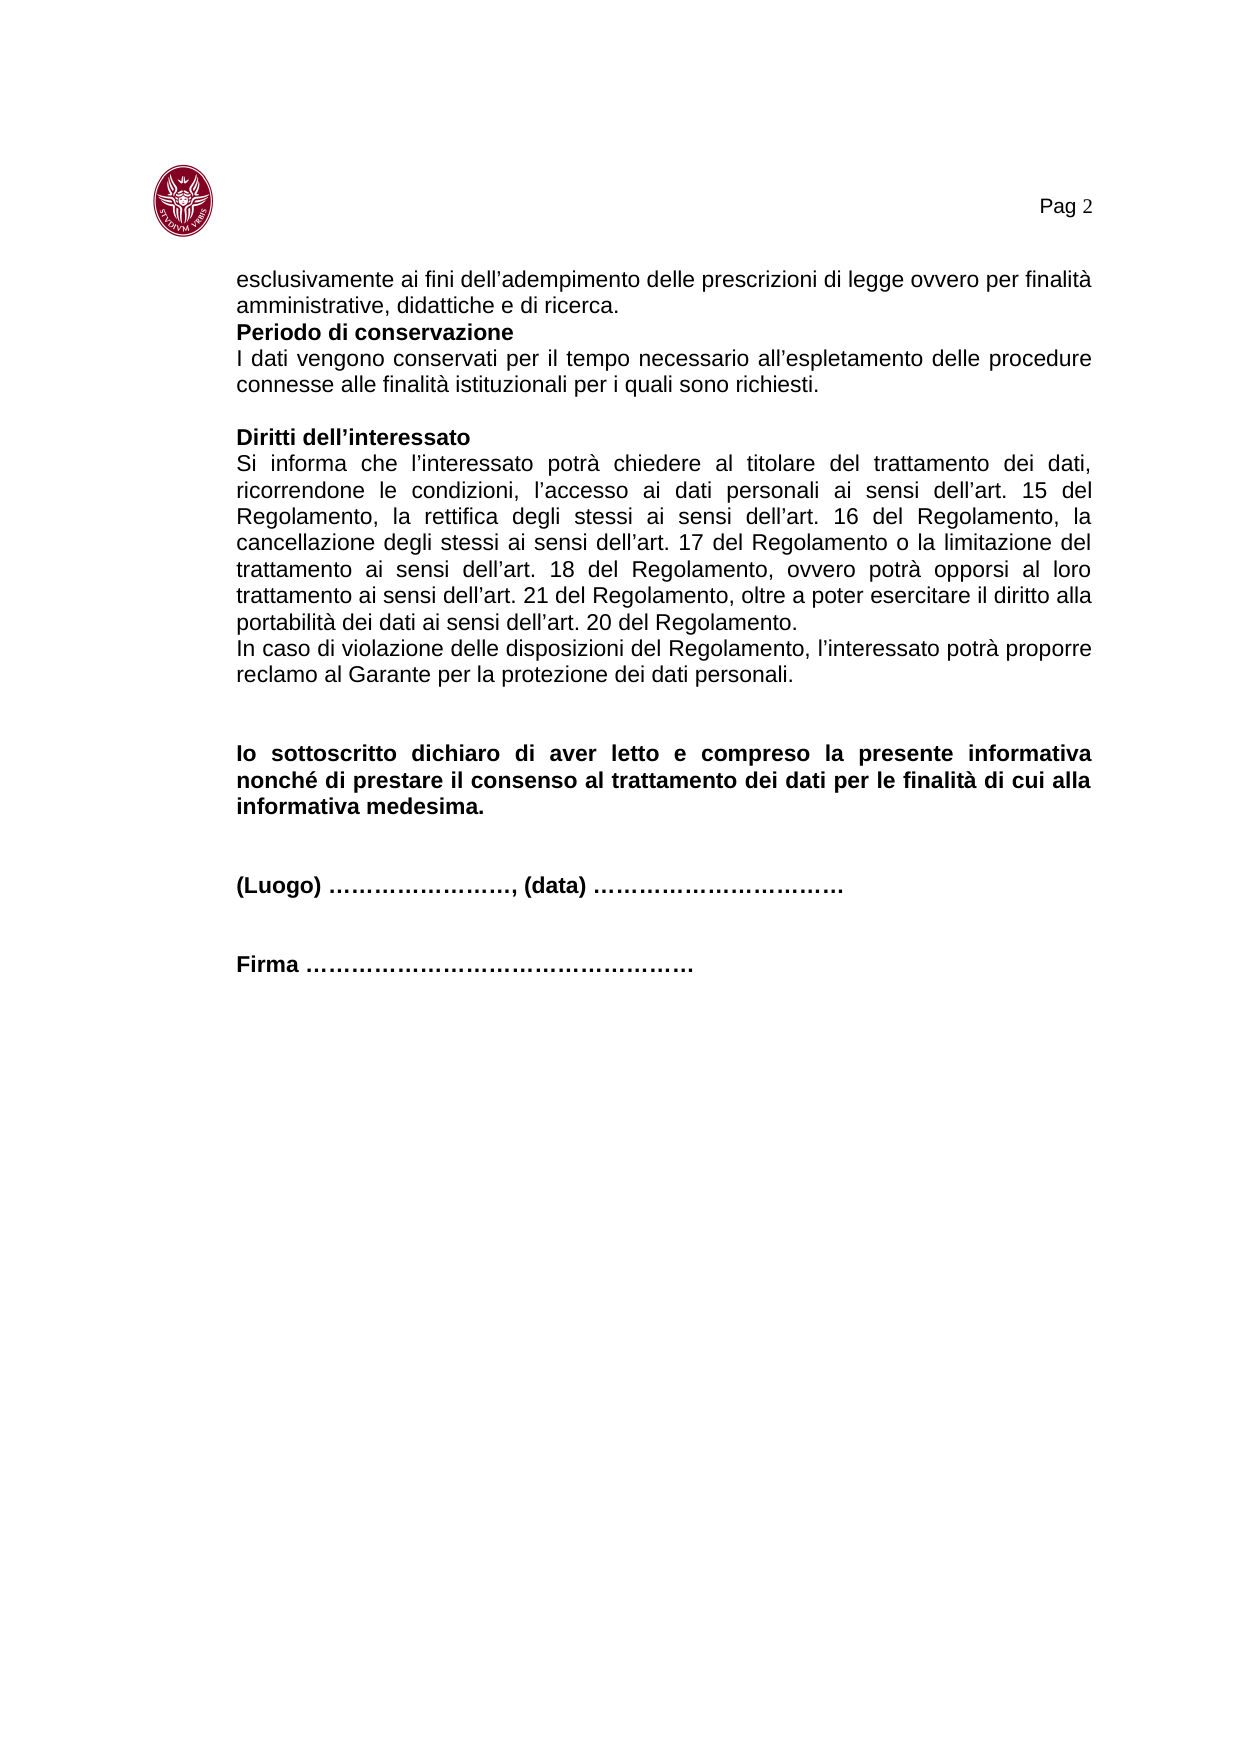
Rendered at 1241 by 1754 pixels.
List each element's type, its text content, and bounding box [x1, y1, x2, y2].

text In caso di violazione delle disposizioni del Regolamento, l’interessato potrà proporre reclamo al Garante per la protezione dei dati personali. [236, 635, 1092, 687]
text I dati vengono conservati per il tempo necessario all’espletamento delle procedure connesse alle finalità istituzionali per i quali sono richiesti. [236, 345, 1092, 398]
text Io sottoscritto dichiaro di aver letto e compreso la presente informativa nonché di prestare il consenso al trattamento dei dati per le finalità di cui alla informativa medesima. [236, 740, 1092, 819]
text Periodo di conservazione [236, 318, 1092, 345]
picture [0, 0, 414, 266]
text Si informa che l’interessato potrà chiedere al titolare del trattamento dei dati, ricorrendone le condizioni, l’accesso ai dati personali ai sensi dell’art. 15 del Regolamento, la rettifica degli stessi ai sensi dell’art. 16 del Regolamento, la cancellazione degli stessi ai sensi dell’art. 17 del Regolamento o la limitazione del trattamento ai sensi dell’art. 18 del Regolamento, ovvero potrà opporsi al loro trattamento ai sensi dell’art. 21 del Regolamento, oltre a poter esercitare il diritto alla portabilità dei dati ai sensi dell’art. 20 del Regolamento. [236, 450, 1092, 635]
text (Luogo) ……………………, (data) …………………………… [236, 872, 1092, 898]
text Diritti dell’interessato [236, 424, 1092, 450]
text Firma …………………………………………… [236, 951, 1092, 977]
